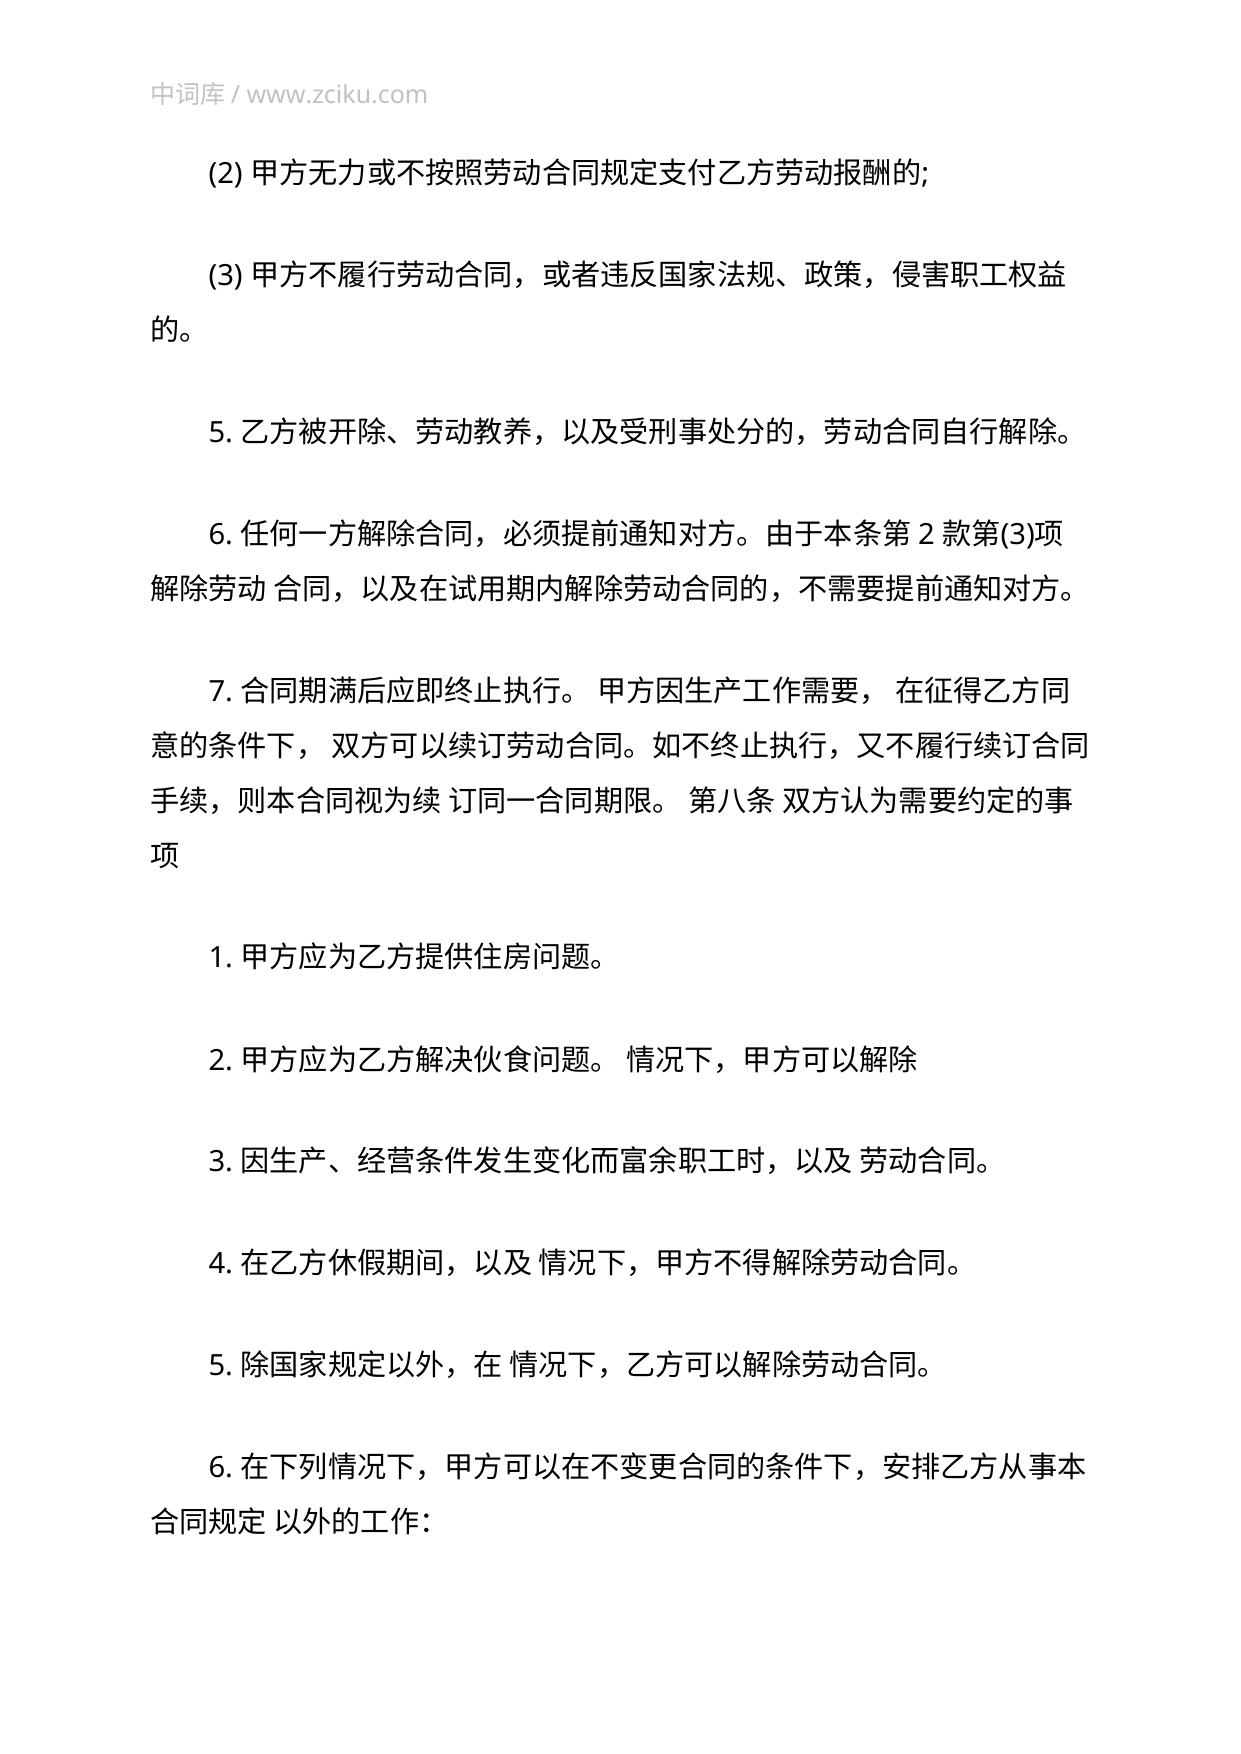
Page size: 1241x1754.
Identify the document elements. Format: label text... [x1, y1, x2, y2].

text 2. 甲方应为乙方解决伙食问题。 情况下，甲方可以解除 [150, 1036, 1090, 1078]
text (2) 甲方无力或不按照劳动合同规定支付乙方劳动报酬的; [150, 150, 1090, 192]
text 5. 乙方被开除、劳动教养，以及受刑事处分的，劳动合同自行解除。 [150, 409, 1090, 451]
text (3) 甲方不履行劳动合同，或者违反国家法规、政策，侵害职工权益的。 [150, 252, 1090, 349]
text 5. 除国家规定以外，在 情况下，乙方可以解除劳动合同。 [150, 1342, 1090, 1384]
text 7. 合同期满后应即终止执行。 甲方因生产工作需要， 在征得乙方同意的条件下， 双方可以续订劳动合同。如不终止执行，又不履行续订合同手续，则本合同视为续 订同一合同期限。 第八条 双方认为需要约定的事项 [150, 667, 1090, 874]
text 6. 在下列情况下，甲方可以在不变更合同的条件下，安排乙方从事本合同规定 以外的工作： [150, 1444, 1090, 1541]
text 4. 在乙方休假期间，以及 情况下，甲方不得解除劳动合同。 [150, 1240, 1090, 1282]
text 6. 任何一方解除合同，必须提前通知对方。由于本条第 2 款第(3)项解除劳动 合同，以及在试用期内解除劳动合同的，不需要提前通知对方。 [150, 511, 1090, 608]
text 1. 甲方应为乙方提供住房问题。 [150, 934, 1090, 976]
text 3. 因生产、经营条件发生变化而富余职工时，以及 劳动合同。 [150, 1138, 1090, 1180]
